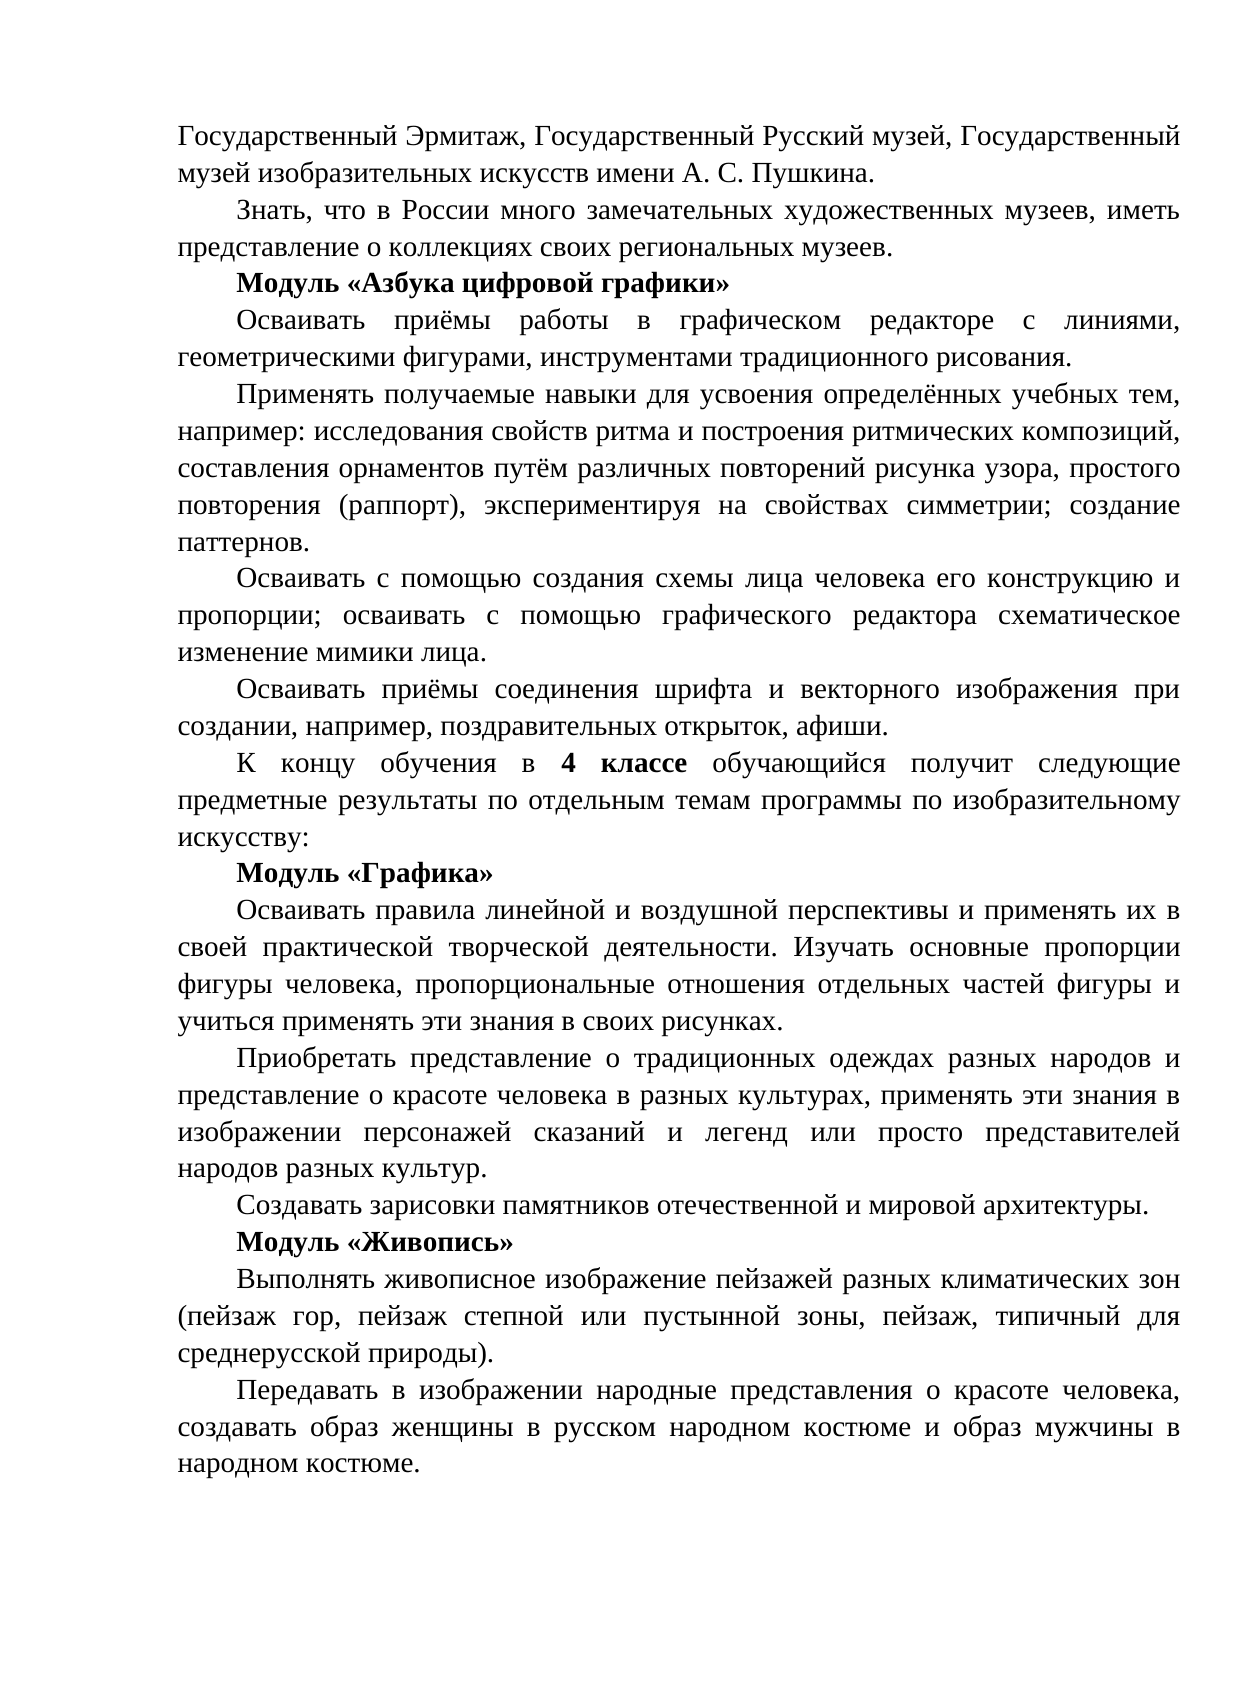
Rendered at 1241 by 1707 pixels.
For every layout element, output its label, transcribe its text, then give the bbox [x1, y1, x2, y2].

text Осваивать с помощью создания схемы лица человека его конструкцию и пропорции; осваивать с помощью графического редактора схематическое изменение мимики лица. [177, 561, 1181, 668]
text Осваивать правила линейной и воздушной перспективы и применять их в своей практической творческой деятельности. Изучать основные пропорции фигуры человека, пропорциональные отношения отдельных частей фигуры и учиться применять эти знания в своих рисунках. [177, 892, 1181, 1037]
text Применять получаемые навыки для усвоения определённых учебных тем, например: исследования свойств ритма и построения ритмических композиций, составления орнаментов путём различных повторений рисунка узора, простого повторения (раппорт), экспериментируя на свойствах симметрии; создание паттернов. [177, 376, 1181, 557]
text Модуль «Азбука цифровой графики» [177, 266, 1181, 299]
text Модуль «Живопись» [177, 1224, 1181, 1258]
text Осваивать приёмы соединения шрифта и векторного изображения при создании, например, поздравительных открыток, афиши. [177, 671, 1181, 742]
text К концу обучения в 4 классе обучающийся получит следующие предметные результаты по отдельным темам программы по изобразительному искусству: [177, 745, 1181, 852]
text Выполнять живописное изображение пейзажей разных климатических зон (пейзаж гор, пейзаж степной или пустынной зоны, пейзаж, типичный для среднерусской природы). [177, 1261, 1181, 1368]
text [177, 118, 1181, 188]
text Передавать в изображении народные представления о красоте человека, создавать образ женщины в русском народном костюме и образ мужчины в народном костюме. [177, 1372, 1181, 1479]
text Создавать зарисовки памятников отечественной и мировой архитектуры. [177, 1187, 1181, 1221]
text Осваивать приёмы работы в графическом редакторе с линиями, геометрическими фигурами, инструментами традиционного рисования. [177, 302, 1181, 373]
text Модуль «Графика» [177, 856, 1181, 889]
text Знать, что в России много замечательных художественных музеев, иметь представление о коллекциях своих региональных музеев. [177, 192, 1181, 262]
text Приобретать представление о традиционных одеждах разных народов и представление о красоте человека в разных культурах, применять эти знания в изображении персонажей сказаний и легенд или просто представителей народов разных культур. [177, 1040, 1181, 1184]
